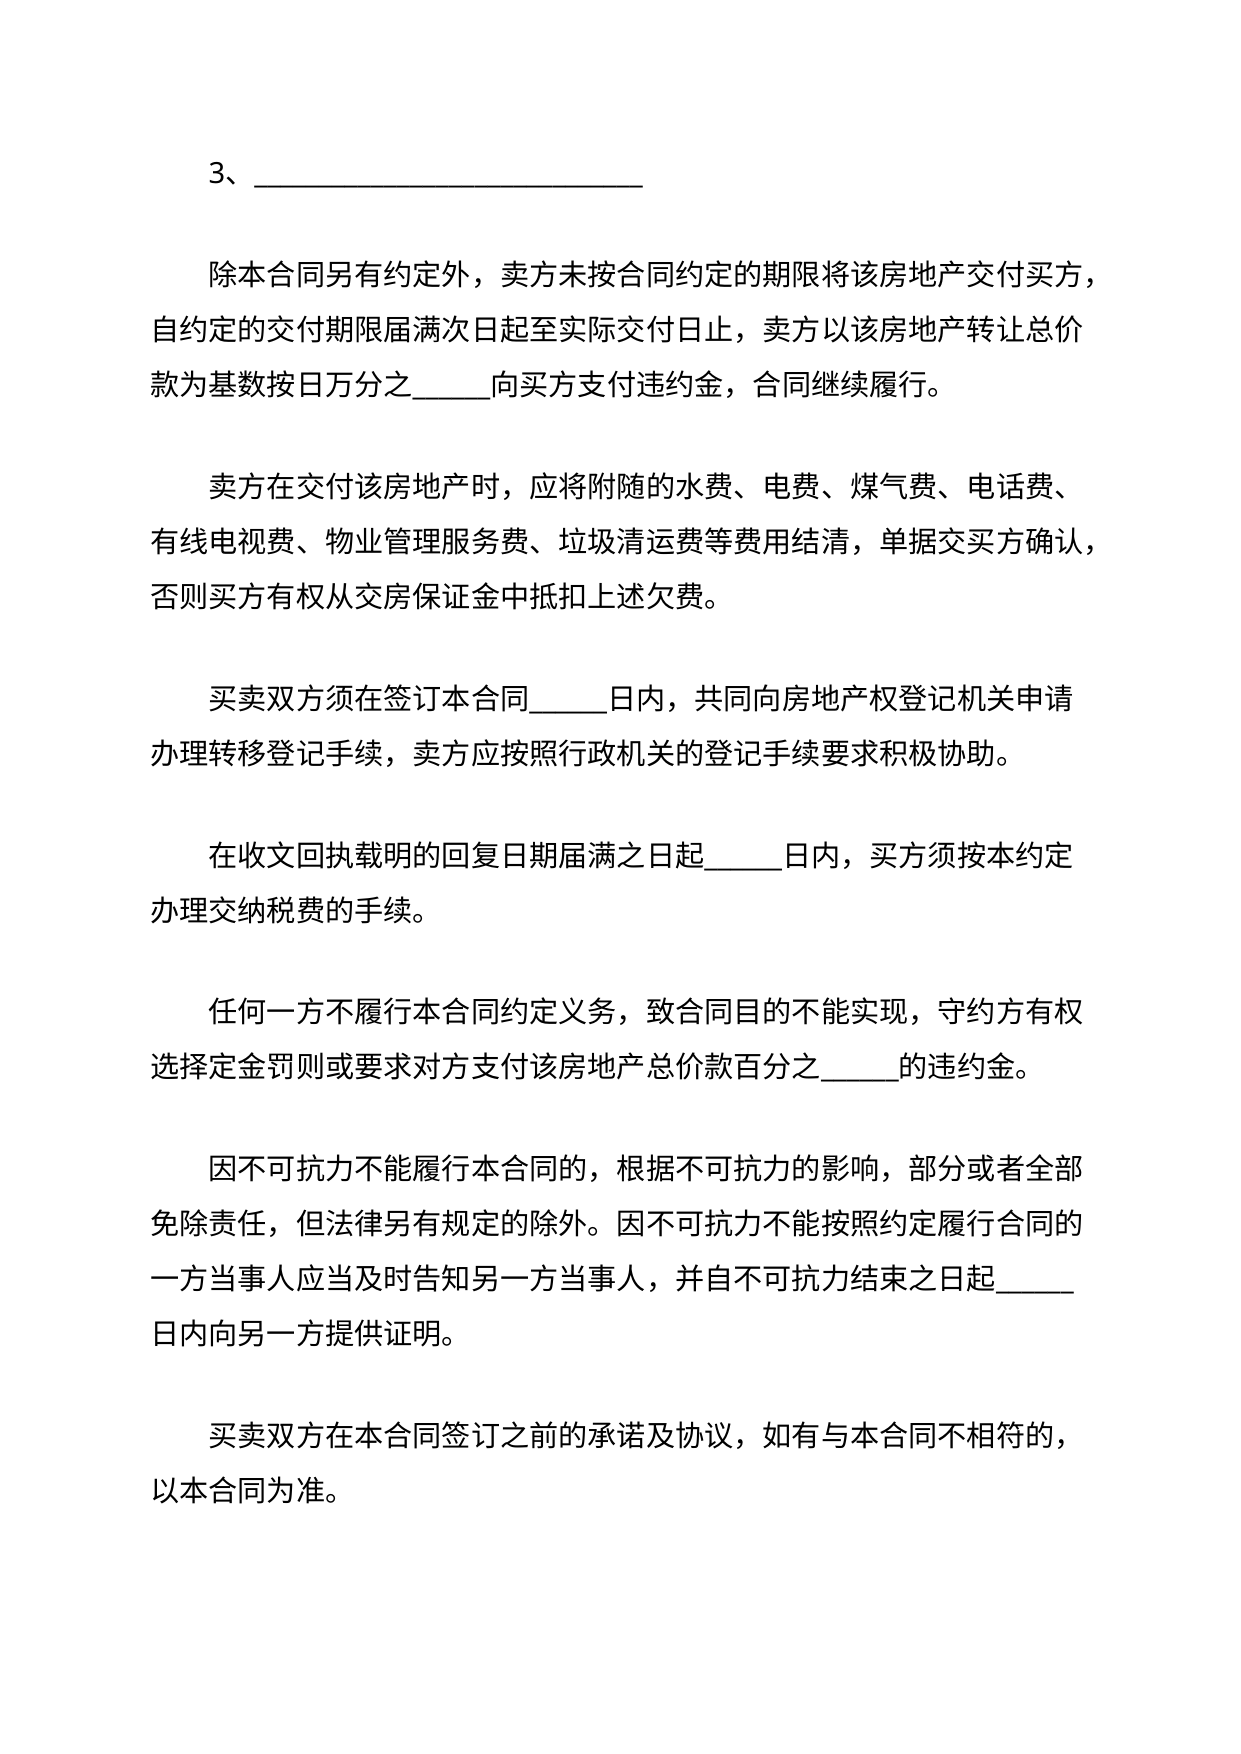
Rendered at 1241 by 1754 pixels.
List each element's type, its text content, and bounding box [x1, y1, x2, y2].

text 买卖双方在本合同签订之前的承诺及协议，如有与本合同不相符的，以本合同为准。 [150, 1412, 1090, 1509]
text 因不可抗力不能履行本合同的，根据不可抗力的影响，部分或者全部免除责任，但法律另有规定的除外。因不可抗力不能按照约定履行合同的一方当事人应当及时告知另一方当事人，并自不可抗力结束之日起______日内向另一方提供证明。 [150, 1146, 1090, 1353]
text 除本合同另有约定外，卖方未按合同约定的期限将该房地产交付买方，自约定的交付期限届满次日起至实际交付日止，卖方以该房地产转让总价款为基数按日万分之______向买方支付违约金，合同继续履行。 [150, 252, 1090, 404]
text 3、______________________________ [150, 150, 1090, 192]
text 在收文回执载明的回复日期届满之日起______日内，买方须按本约定办理交纳税费的手续。 [150, 832, 1090, 929]
text 买卖双方须在签订本合同______日内，共同向房地产权登记机关申请办理转移登记手续，卖方应按照行政机关的登记手续要求积极协助。 [150, 675, 1090, 773]
text 任何一方不履行本合同约定义务，致合同目的不能实现，守约方有权选择定金罚则或要求对方支付该房地产总价款百分之______的违约金。 [150, 989, 1090, 1086]
text 卖方在交付该房地产时，应将附随的水费、电费、煤气费、电话费、有线电视费、物业管理服务费、垃圾清运费等费用结清，单据交买方确认，否则买方有权从交房保证金中抵扣上述欠费。 [150, 464, 1090, 616]
